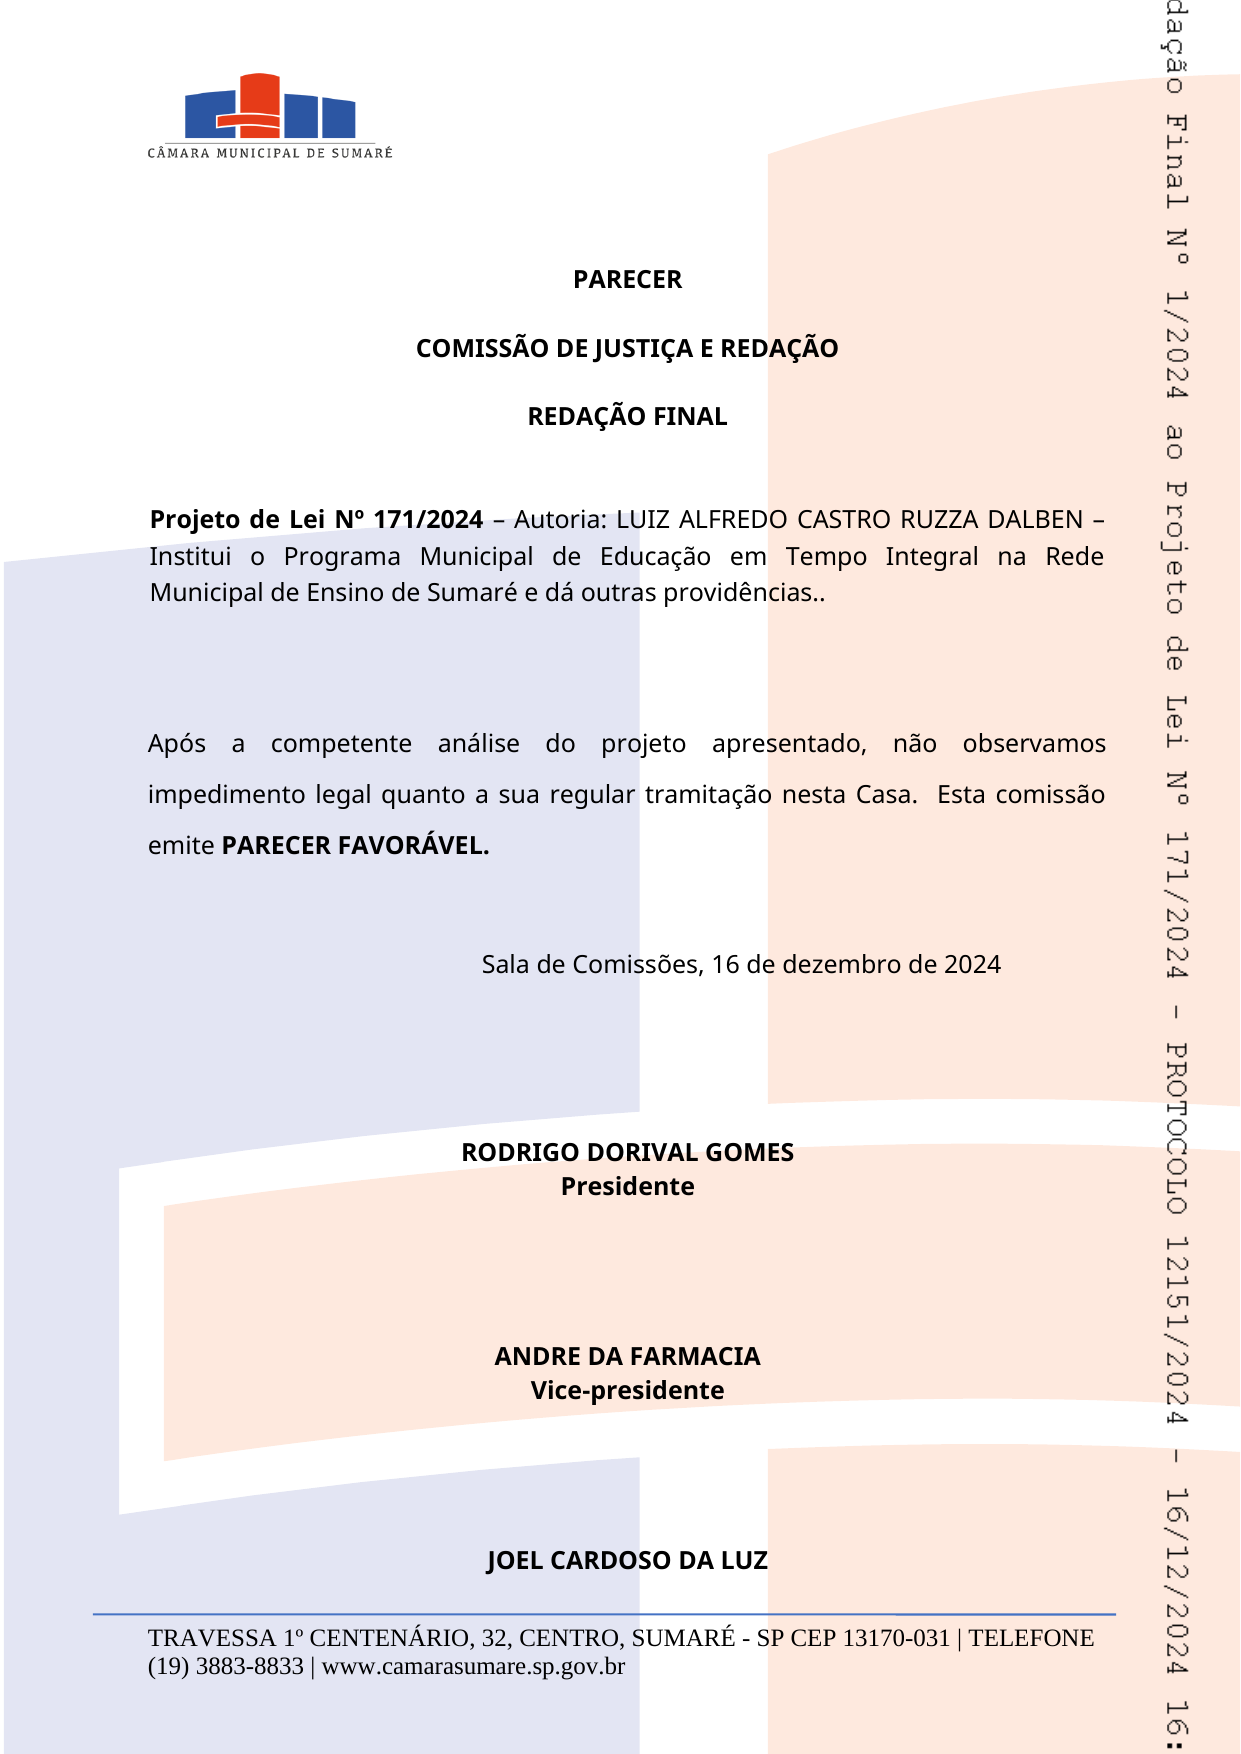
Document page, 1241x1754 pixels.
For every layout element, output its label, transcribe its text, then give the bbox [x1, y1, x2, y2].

text Após a competente análise do projeto apresentado, não observamos impedimento legal quanto a sua regular tramitação nesta Casa. Esta comissão emite PARECER FAVORÁVEL. [148, 726, 1107, 862]
text ANDRE DA FARMACIA [148, 1338, 1107, 1373]
text Presidente [148, 1168, 1107, 1202]
text Sala de Comissões, 16 de dezembro de 2024 [148, 947, 1107, 981]
text RODRIGO DORIVAL GOMES [148, 1134, 1107, 1168]
text Vice-presidente [148, 1373, 1107, 1407]
text JOEL CARDOSO DA LUZ [148, 1543, 1107, 1577]
text PARECER [148, 262, 1107, 296]
text REDAÇÃO FINAL [148, 398, 1107, 432]
picture [147, 73, 394, 160]
table_header Projeto de Lei Nº 171/2024 – Autoria: LUIZ ALFREDO CASTRO RUZZA DALBEN – Institui o Programa Municipal de Educação em Tempo Integral na Rede Municipal de Ensino de Sumaré e dá outras providências.. [148, 501, 1107, 641]
text COMISSÃO DE JUSTIÇA E REDAÇÃO [148, 330, 1107, 364]
picture [1142, 0, 1205, 1754]
